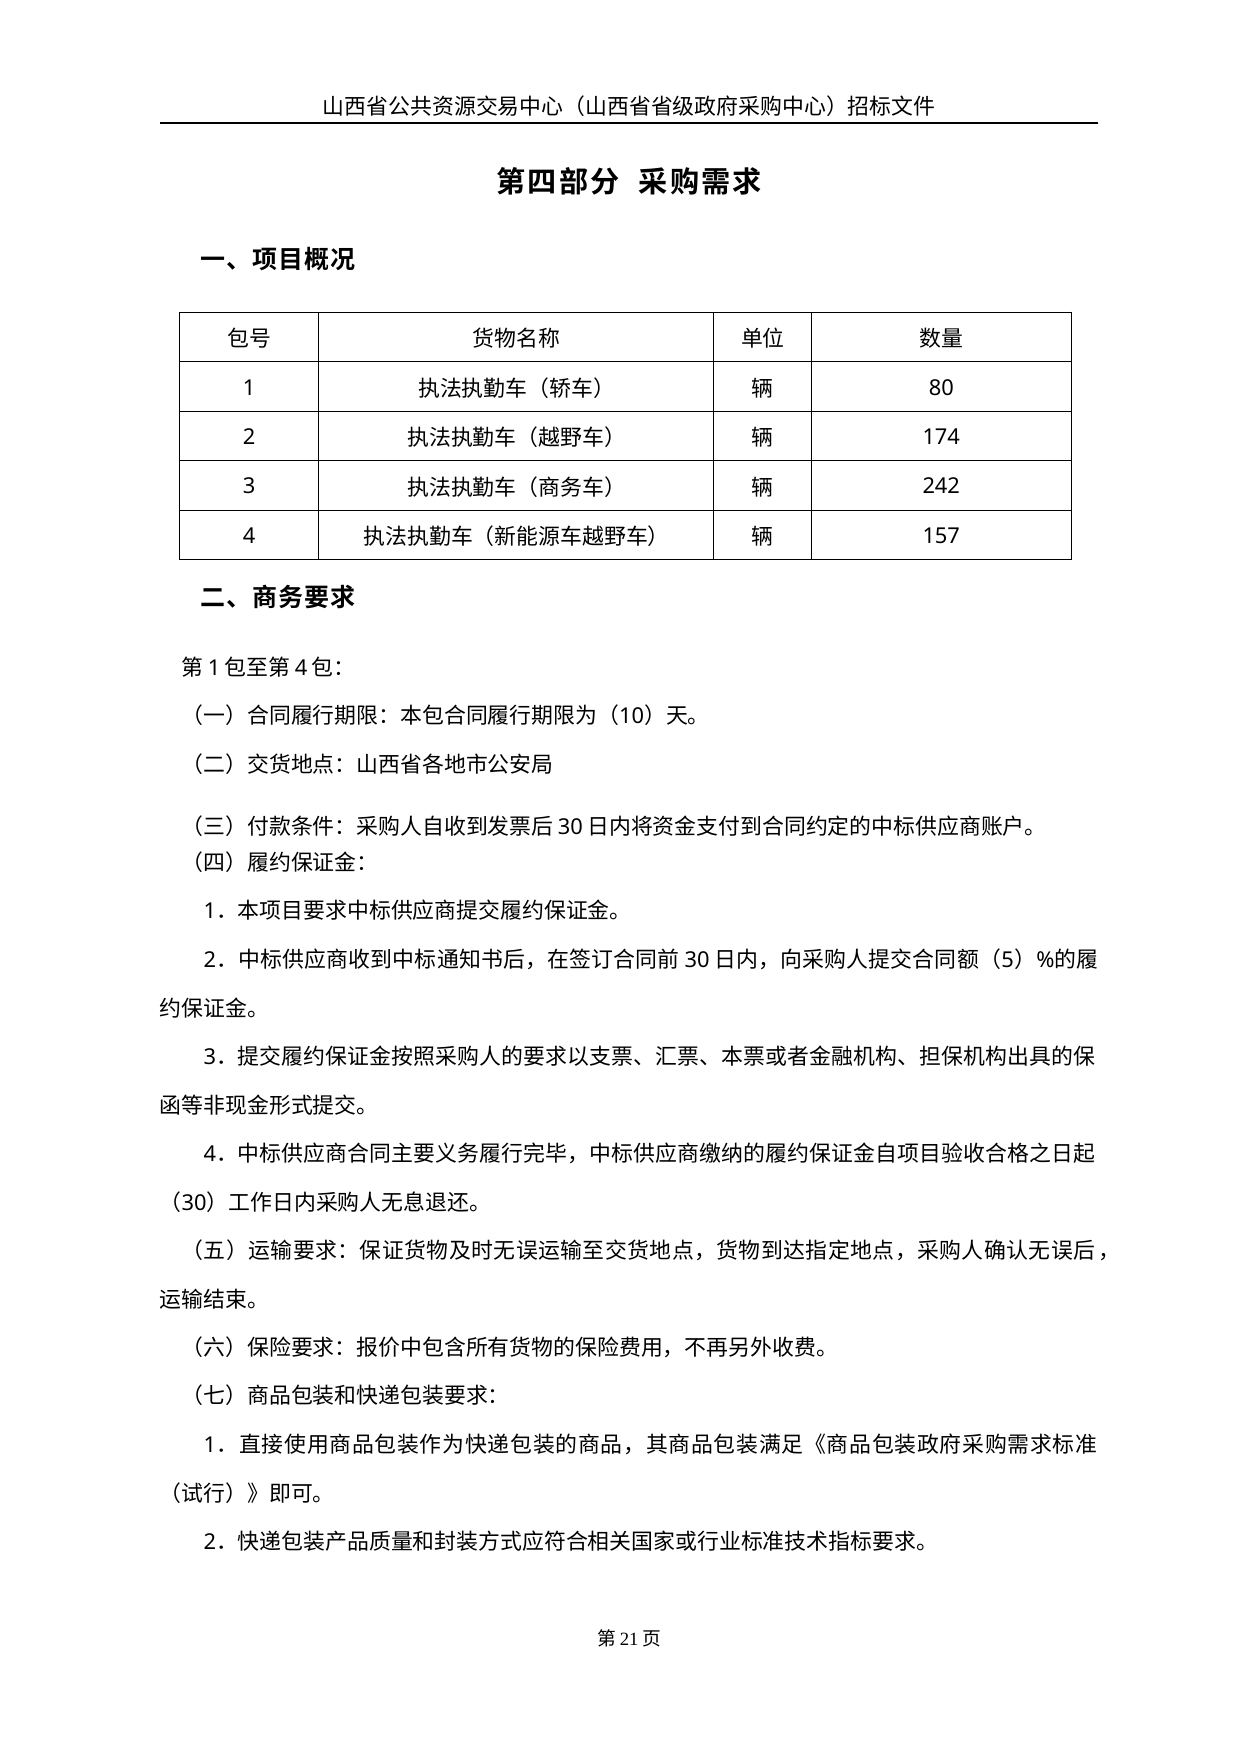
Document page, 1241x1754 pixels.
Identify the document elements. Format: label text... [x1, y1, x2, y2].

table_cell 辆 [714, 511, 811, 559]
table_cell 157 [812, 511, 1071, 559]
text （一）合同履行期限：本包合同履行期限为（10）天。 [159, 698, 1098, 731]
text 1．直接使用商品包装作为快递包装的商品，其商品包装满足《商品包装政府采购需求标准（试行）》即可。 [159, 1426, 1098, 1508]
text 3．提交履约保证金按照采购人的要求以支票、汇票、本票或者金融机构、担保机构出具的保函等非现金形式提交。 [159, 1038, 1098, 1120]
table_cell 242 [812, 461, 1071, 509]
text 2．中标供应商收到中标通知书后，在签订合同前30日内，向采购人提交合同额（5）%的履约保证金。 [159, 941, 1098, 1023]
table_cell 80 [812, 362, 1071, 411]
text （二）交货地点：山西省各地市公安局 [159, 746, 1098, 779]
table_header 包号 [180, 313, 318, 361]
text （五）运输要求：保证货物及时无误运输至交货地点，货物到达指定地点，采购人确认无误后，运输结束。 [159, 1233, 1098, 1314]
text 2．快递包装产品质量和封装方式应符合相关国家或行业标准技术指标要求。 [159, 1523, 1098, 1556]
text （四）履约保证金： [159, 845, 1098, 877]
table_cell 辆 [714, 461, 811, 509]
text （七）商品包装和快递包装要求： [159, 1378, 1098, 1411]
text 第1包至第4包： [159, 650, 1098, 682]
table_cell 执法执勤车（新能源车越野车） [319, 511, 713, 559]
table_cell 执法执勤车（商务车） [319, 461, 713, 509]
subtitle 一、项目概况 [159, 225, 1098, 290]
table_header 数量 [812, 313, 1071, 361]
table_cell 2 [180, 412, 318, 460]
table_cell 3 [180, 461, 318, 509]
table_header 单位 [714, 313, 811, 361]
table_cell 174 [812, 412, 1071, 460]
text 4．中标供应商合同主要义务履行完毕，中标供应商缴纳的履约保证金自项目验收合格之日起（30）工作日内采购人无息退还。 [159, 1136, 1098, 1217]
list （三）付款条件：采购人自收到发票后30日内将资金支付到合同约定的中标供应商账户。 [159, 795, 1098, 845]
table_cell 辆 [714, 362, 811, 411]
table_cell 执法执勤车（轿车） [319, 362, 713, 411]
table_header 货物名称 [319, 313, 713, 361]
table_cell 4 [180, 511, 318, 559]
subtitle 二、商务要求 [159, 563, 1098, 628]
table_cell 辆 [714, 412, 811, 460]
text 1．本项目要求中标供应商提交履约保证金。 [159, 893, 1098, 926]
table_cell 执法执勤车（越野车） [319, 412, 713, 460]
list 第四部分 采购需求 [159, 159, 1098, 201]
table_cell 1 [180, 362, 318, 411]
text （六）保险要求：报价中包含所有货物的保险费用，不再另外收费。 [159, 1330, 1098, 1362]
